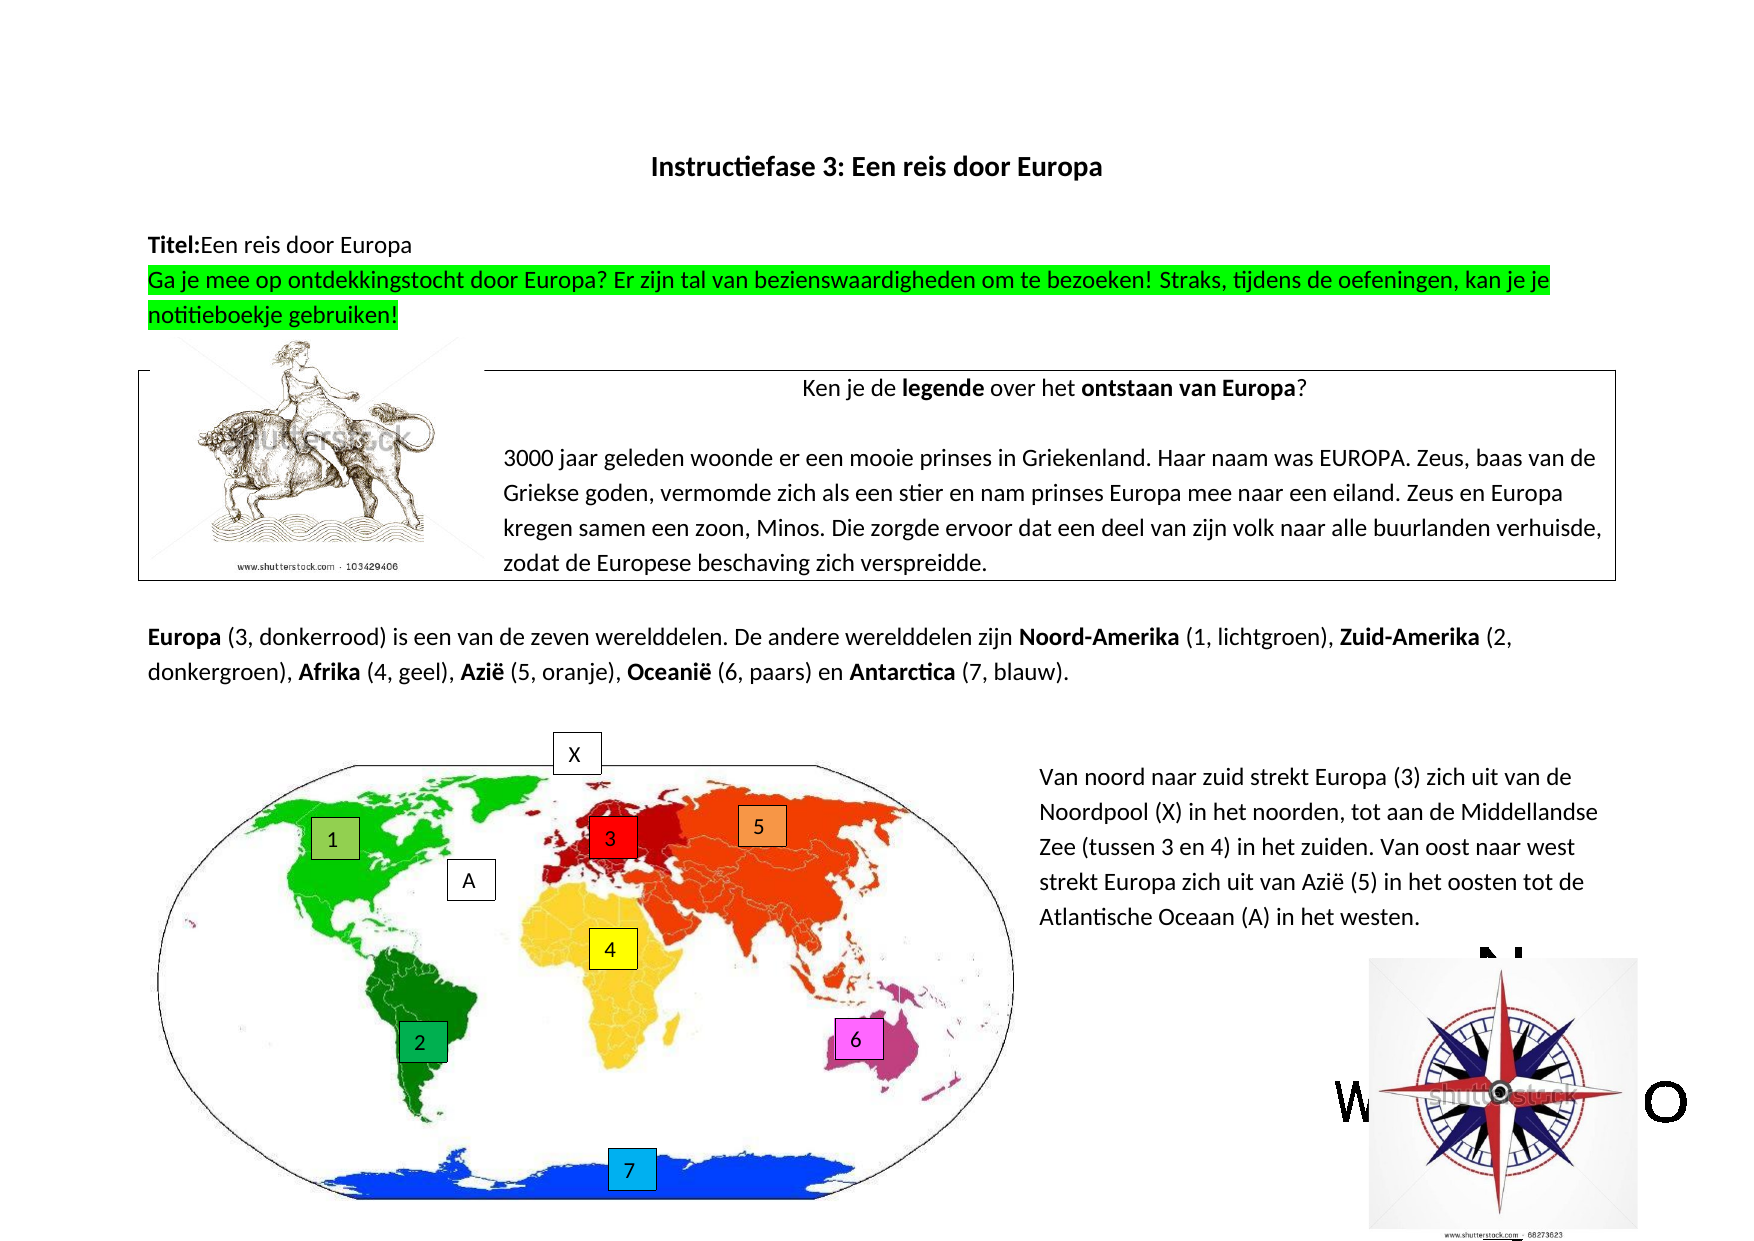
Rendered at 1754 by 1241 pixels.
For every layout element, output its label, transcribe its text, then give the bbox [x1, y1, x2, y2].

text Europa (3, donkerrood) is een van de zeven werelddelen. De andere werelddelen zijn Noord-Amerika (1, lichtgroen), Zuid-Amerika (2, donkergroen), Afrika (4, geel), Azië (5, oranje), Oceanië (6, paars) en Antarctica (7, blauw). [148, 621, 1606, 686]
text Instructiefase 3: Een reis door Europa [148, 148, 1606, 183]
text Titel:Een reis door Europa [148, 229, 1606, 260]
text Ken je de legende over het ontstaan van Europa? [485, 371, 1615, 403]
text 3000 jaar geleden woonde er een mooie prinses in Griekenland. Haar naam was EUROPA. Zeus, baas van de Griekse goden, vermomde zich als een stier en nam prinses Europa mee naar een eiland. Zeus en Europa kregen samen een zoon, Minos. Die zorgde ervoor dat een deel van zijn volk naar alle buurlanden verhuisde, zodat de Europese beschaving zich verspreidde. [139, 439, 1615, 580]
picture [1368, 958, 1638, 1237]
picture [150, 757, 1021, 1208]
picture [150, 337, 485, 574]
text Van noord naar zuid strekt Europa (3) zich uit van de Noordpool (X) in het noorden, tot aan de Middellandse Zee (tussen 3 en 4) in het zuiden. Van oost naar west strekt Europa zich uit van Azië (5) in het oosten tot de Atlantische Oceaan (A) in het westen. [1021, 761, 1606, 931]
text Ga je mee op ontdekkingstocht door Europa? Er zijn tal van bezienswaardigheden om te bezoeken! Straks, tijdens de oefeningen, kan je je notitieboekje gebruiken! [148, 264, 1606, 330]
